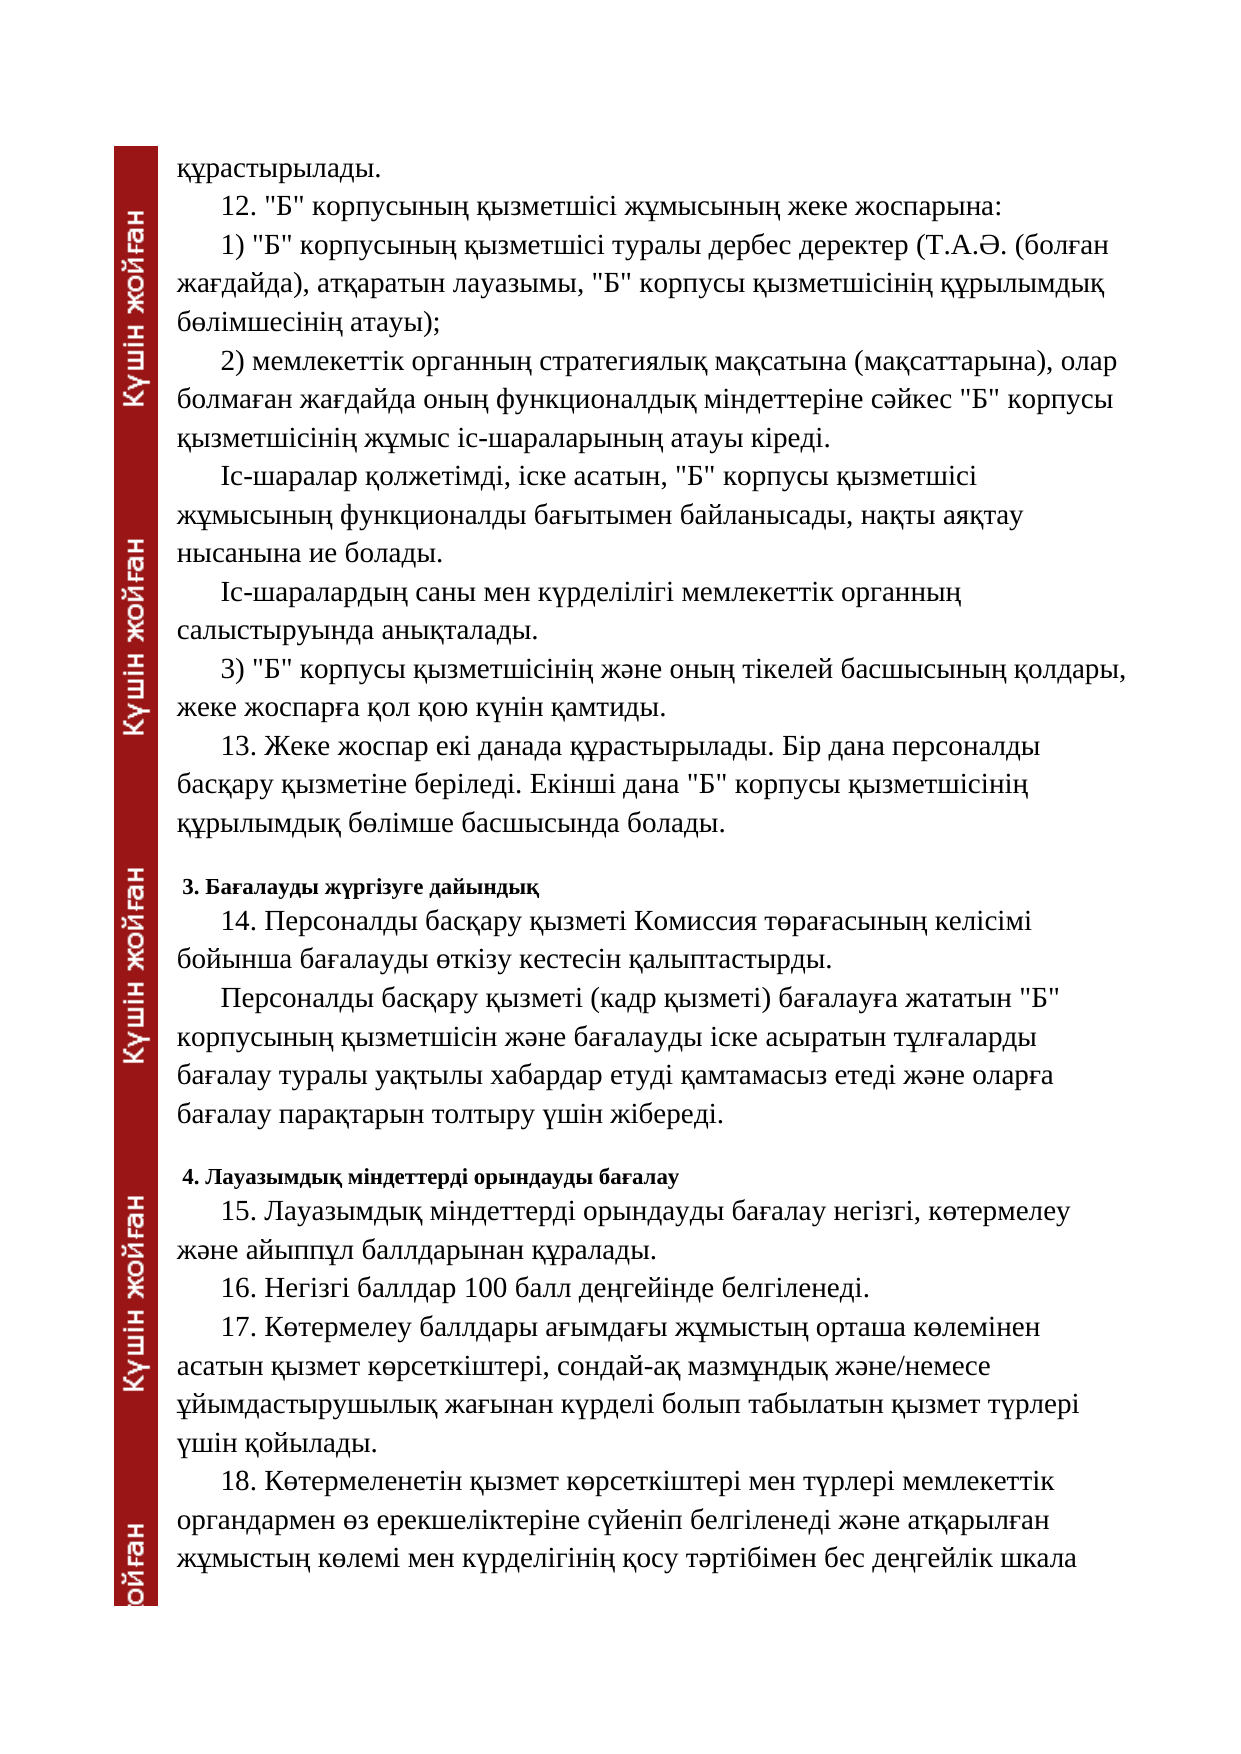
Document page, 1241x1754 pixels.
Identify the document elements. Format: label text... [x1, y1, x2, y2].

picture [114, 869, 158, 873]
picture [114, 899, 158, 903]
picture [114, 1574, 158, 1606]
text 4. Лауазымдық міндеттерді орындауды бағалау [112, 1163, 1128, 1190]
text 3. Бағалауды жүргізуге дайындық [112, 873, 1128, 899]
picture [114, 1159, 158, 1163]
picture [114, 146, 158, 150]
text 14. Персоналды басқару қызметі Комиссия төрағасының келісімі бойынша бағалауды өткізу кестесін қалыптастырды. Персоналды басқару қызметі (кадр қызметі) бағалауға жататын "Б" корпусының қызметшісін және бағалауды іске асыратын тұлғаларды бағалау туралы уақтылы хабардар етуді қамтамасыз етеді және оларға бағалау парақтарын толтыру үшін жібереді. [112, 903, 1128, 1159]
